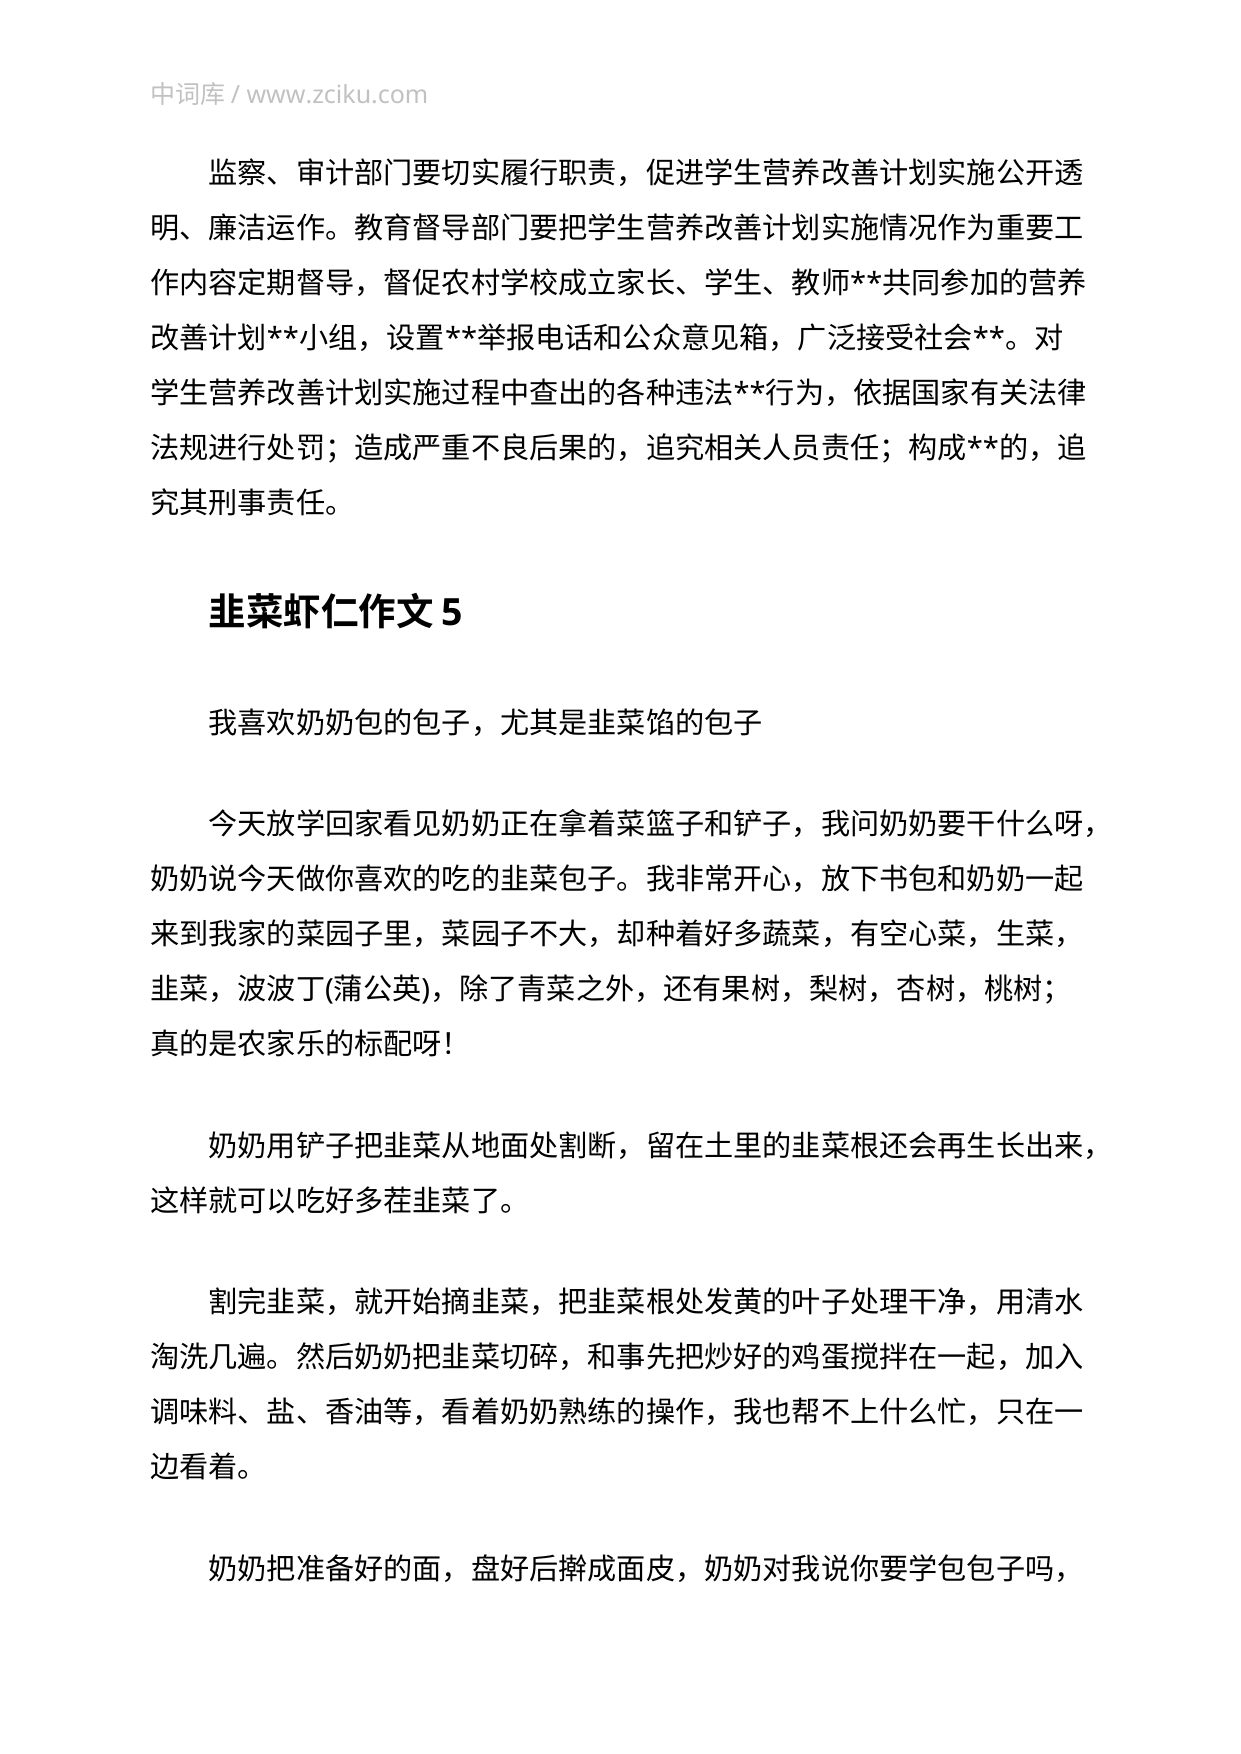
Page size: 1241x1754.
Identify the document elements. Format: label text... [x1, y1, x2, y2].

text 奶奶用铲子把韭菜从地面处割断，留在土里的韭菜根还会再生长出来，这样就可以吃好多茬韭菜了。 [150, 1122, 1090, 1219]
text 监察、审计部门要切实履行职责，促进学生营养改善计划实施公开透明、廉洁运作。教育督导部门要把学生营养改善计划实施情况作为重要工作内容定期督导，督促农村学校成立家长、学生、教师**共同参加的营养改善计划**小组，设置**举报电话和公众意见箱，广泛接受社会**。对学生营养改善计划实施过程中查出的各种违法**行为，依据国家有关法律法规进行处罚；造成严重不良后果的，追究相关人员责任；构成**的，追究其刑事责任。 [150, 150, 1090, 522]
text 我喜欢奶奶包的包子，尤其是韭菜馅的包子 [150, 699, 1090, 741]
text 今天放学回家看见奶奶正在拿着菜篮子和铲子，我问奶奶要干什么呀，奶奶说今天做你喜欢的吃的韭菜包子。我非常开心，放下书包和奶奶一起来到我家的菜园子里，菜园子不大，却种着好多蔬菜，有空心菜，生菜，韭菜，波波丁(蒲公英)，除了青菜之外，还有果树，梨树，杏树，桃树；真的是农家乐的标配呀！ [150, 801, 1090, 1063]
text 割完韭菜，就开始摘韭菜，把韭菜根处发黄的叶子处理干净，用清水淘洗几遍。然后奶奶把韭菜切碎，和事先把炒好的鸡蛋搅拌在一起，加入调味料、盐、香油等，看着奶奶熟练的操作，我也帮不上什么忙，只在一边看着。 [150, 1279, 1090, 1486]
text 韭菜虾仁作文5 [150, 582, 1090, 636]
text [150, 1546, 1090, 1588]
